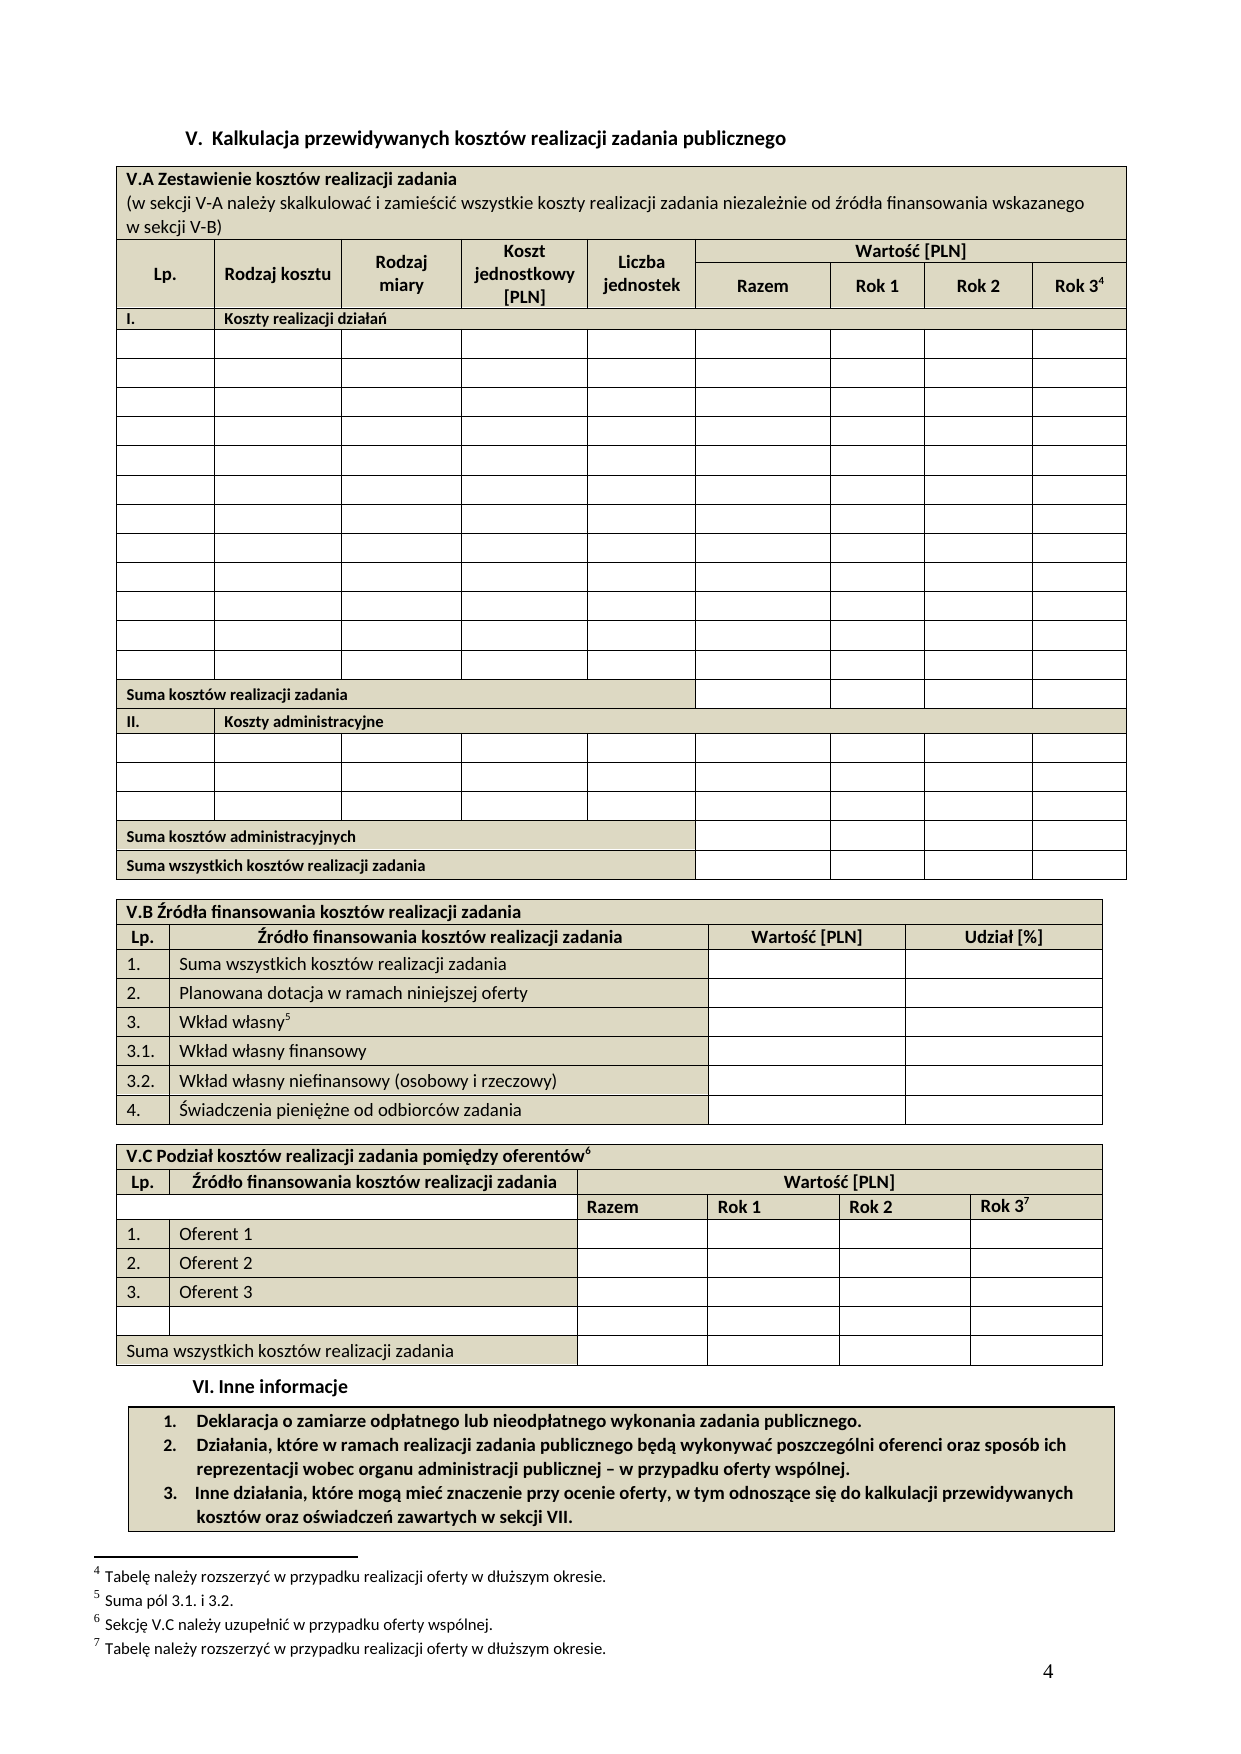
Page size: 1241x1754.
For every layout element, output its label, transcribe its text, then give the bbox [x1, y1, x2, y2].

table_cell [1033, 476, 1126, 504]
table_cell [215, 592, 341, 620]
table_cell [925, 821, 1032, 849]
table_cell [831, 592, 924, 620]
table_cell [831, 621, 924, 649]
table_cell [696, 851, 830, 879]
table_cell [588, 792, 695, 820]
table_cell 2. [117, 979, 169, 1007]
table_cell [925, 851, 1032, 879]
table_cell [696, 592, 830, 620]
table_cell [1033, 359, 1126, 387]
table_cell [906, 1096, 1102, 1124]
table_cell [462, 651, 587, 679]
table_cell Rok 2 [925, 263, 1032, 307]
table_cell Wartość [PLN] [578, 1170, 1102, 1194]
table_cell [588, 621, 695, 649]
table_cell [708, 1307, 839, 1335]
table_cell [831, 505, 924, 533]
table_cell [588, 563, 695, 591]
table_cell [906, 979, 1102, 1007]
table_cell [588, 476, 695, 504]
table_cell Suma wszystkich kosztów realizacji zadania [170, 950, 708, 978]
table_cell Oferent 2 [170, 1249, 577, 1277]
table_cell [925, 534, 1032, 562]
table_cell [1033, 680, 1126, 708]
table_cell I. [117, 309, 214, 329]
table_cell 3. [117, 1278, 169, 1306]
table_cell Suma kosztów realizacji zadania [117, 680, 695, 708]
table_cell [971, 1307, 1102, 1335]
table_cell [831, 359, 924, 387]
table_cell [696, 680, 830, 708]
table_cell Wkład własny finansowy [170, 1037, 708, 1065]
table_cell [971, 1249, 1102, 1277]
table_cell [831, 821, 924, 849]
table_cell [117, 388, 214, 416]
table_cell Wkład własny [170, 1008, 708, 1036]
table_cell [117, 330, 214, 358]
table_cell [1033, 534, 1126, 562]
table_cell [215, 734, 341, 762]
table_cell [831, 417, 924, 445]
table_cell [578, 1336, 707, 1364]
table_cell [342, 417, 461, 445]
table_cell [696, 388, 830, 416]
table_cell [696, 821, 830, 849]
table_cell [342, 763, 461, 791]
table_cell [840, 1307, 970, 1335]
table_cell Planowana dotacja w ramach niniejszej oferty [170, 979, 708, 1007]
table_cell [1033, 621, 1126, 649]
table_cell [588, 651, 695, 679]
table_cell Rok 3 [1033, 263, 1126, 307]
table_cell Rok 1 [831, 263, 924, 307]
table_cell [696, 621, 830, 649]
table_cell [462, 792, 587, 820]
table_cell [1033, 792, 1126, 820]
table_cell [708, 1249, 839, 1277]
table_cell [1033, 563, 1126, 591]
table_cell [215, 330, 341, 358]
table_cell [709, 1096, 905, 1124]
table_cell [925, 680, 1032, 708]
table_cell Lp. [117, 240, 214, 307]
table_cell Udział [%] [906, 925, 1102, 949]
table_cell [971, 1336, 1102, 1364]
table_cell [215, 621, 341, 649]
table_cell [831, 563, 924, 591]
table_cell [696, 534, 830, 562]
table_cell [462, 763, 587, 791]
table_cell [462, 446, 587, 474]
table_cell Oferent 3 [170, 1278, 577, 1306]
table_cell [925, 592, 1032, 620]
table_cell [588, 763, 695, 791]
table_cell Razem [578, 1195, 707, 1219]
table_cell [117, 563, 214, 591]
table_cell [831, 388, 924, 416]
table_cell [696, 446, 830, 474]
table_cell [696, 734, 830, 762]
table_cell 3.2. [117, 1066, 169, 1094]
table_cell [578, 1220, 707, 1248]
table_header V.C Podział kosztów realizacji zadania pomiędzy oferentów [117, 1145, 1102, 1169]
table_cell [708, 1336, 839, 1364]
table_cell Świadczenia pieniężne od odbiorców zadania [170, 1096, 708, 1124]
table_cell Lp. [117, 925, 169, 949]
table_cell [342, 734, 461, 762]
table_cell [342, 621, 461, 649]
table_cell II. [117, 709, 214, 733]
table_cell [925, 621, 1032, 649]
table_cell [696, 476, 830, 504]
table_cell [696, 417, 830, 445]
table_cell [925, 651, 1032, 679]
table_cell [1033, 330, 1126, 358]
table_cell [1033, 446, 1126, 474]
table_cell [342, 388, 461, 416]
table_cell [462, 534, 587, 562]
table_cell [117, 621, 214, 649]
table_cell [906, 1008, 1102, 1036]
table_cell [117, 1307, 169, 1335]
table_cell [578, 1249, 707, 1277]
table_cell [215, 505, 341, 533]
table_cell Źródło finansowania kosztów realizacji zadania [170, 925, 708, 949]
table_cell [925, 388, 1032, 416]
table_cell [117, 592, 214, 620]
table_cell [696, 359, 830, 387]
table_cell [831, 851, 924, 879]
table_cell [588, 388, 695, 416]
table_cell Suma wszystkich kosztów realizacji zadania [117, 851, 695, 879]
table_cell [588, 359, 695, 387]
table_cell [840, 1220, 970, 1248]
table_cell [462, 359, 587, 387]
table_cell [831, 734, 924, 762]
table_cell [925, 330, 1032, 358]
table_cell [215, 476, 341, 504]
table_cell [588, 592, 695, 620]
table_cell [117, 734, 214, 762]
table_cell [342, 446, 461, 474]
table_cell [215, 763, 341, 791]
table_cell [342, 359, 461, 387]
table_cell [925, 359, 1032, 387]
table_cell [462, 592, 587, 620]
table_cell [709, 1066, 905, 1094]
table_cell 2. [117, 1249, 169, 1277]
table_cell Źródło finansowania kosztów realizacji zadania [170, 1170, 577, 1194]
table_cell [696, 651, 830, 679]
table_cell [117, 417, 214, 445]
table_cell [708, 1278, 839, 1306]
table_header V.A Zestawienie kosztów realizacji zadania (w sekcji V-A należy skalkulować i zamieścić wszystkie koszty realizacji zadania niezależnie od źródła finansowania wskazanego w sekcji V-B) [117, 167, 1126, 239]
table_cell [906, 1066, 1102, 1094]
table_cell [215, 388, 341, 416]
table_cell [925, 734, 1032, 762]
table_cell 1. [117, 1220, 169, 1248]
table_cell [831, 330, 924, 358]
table_cell [342, 330, 461, 358]
table_cell [215, 651, 341, 679]
table_cell [170, 1307, 577, 1335]
list Kalkulacja przewidywanych kosztów realizacji zadania publicznego [185, 125, 1146, 151]
table_cell [831, 651, 924, 679]
table_cell [588, 534, 695, 562]
table_cell [462, 330, 587, 358]
table_cell [1033, 592, 1126, 620]
table_cell [342, 563, 461, 591]
list Inne informacje [192, 1374, 1146, 1398]
table_cell [117, 651, 214, 679]
table_cell [117, 505, 214, 533]
table_cell [117, 763, 214, 791]
table_cell [342, 505, 461, 533]
table_cell [117, 1195, 577, 1219]
table_cell Koszty administracyjne [215, 709, 1126, 733]
table_cell [696, 330, 830, 358]
table_cell [1033, 388, 1126, 416]
table_cell [925, 505, 1032, 533]
table_cell [925, 476, 1032, 504]
table_cell [578, 1278, 707, 1306]
table_cell [906, 950, 1102, 978]
table_cell [117, 534, 214, 562]
table_cell [831, 792, 924, 820]
table_cell [925, 792, 1032, 820]
table_cell [588, 446, 695, 474]
table_cell [462, 734, 587, 762]
table_cell Wartość [PLN] [696, 240, 1126, 262]
table_cell 3. [117, 1008, 169, 1036]
table_cell Suma wszystkich kosztów realizacji zadania [117, 1336, 577, 1364]
table_cell Rok 3 [971, 1195, 1102, 1219]
table_cell [1033, 851, 1126, 879]
table_cell Koszt jednostkowy [PLN] [462, 240, 587, 307]
table_cell Koszty realizacji działań [215, 309, 1126, 329]
table_cell [709, 950, 905, 978]
table_cell [831, 446, 924, 474]
table_cell [840, 1278, 970, 1306]
table_cell [708, 1220, 839, 1248]
table_cell [831, 476, 924, 504]
table_cell [462, 476, 587, 504]
table_cell [342, 476, 461, 504]
table_cell [925, 563, 1032, 591]
table_cell Lp. [117, 1170, 169, 1194]
table_cell Rodzaj miary [342, 240, 461, 307]
table_cell [925, 417, 1032, 445]
table_cell [971, 1278, 1102, 1306]
table_cell [215, 563, 341, 591]
table_cell Wkład własny niefinansowy (osobowy i rzeczowy) [170, 1066, 708, 1094]
table_cell [462, 563, 587, 591]
table_cell [342, 534, 461, 562]
table_cell [117, 476, 214, 504]
table_cell [1033, 505, 1126, 533]
table_cell Oferent 1 [170, 1220, 577, 1248]
table_cell [588, 417, 695, 445]
table_cell [588, 734, 695, 762]
table_cell Liczba jednostek [588, 240, 695, 307]
table_cell [342, 651, 461, 679]
table_cell [696, 792, 830, 820]
table_header V.B Źródła finansowania kosztów realizacji zadania [117, 900, 1102, 924]
table_cell 4. [117, 1096, 169, 1124]
table_cell [215, 359, 341, 387]
table_cell [709, 1037, 905, 1065]
table_cell [709, 979, 905, 1007]
table_cell [1033, 417, 1126, 445]
table_cell Razem [696, 263, 830, 307]
table_cell [1033, 651, 1126, 679]
table_cell Wartość [PLN] [709, 925, 905, 949]
table_cell [840, 1249, 970, 1277]
table_cell [215, 446, 341, 474]
table_cell Rok 2 [840, 1195, 970, 1219]
table_cell [342, 792, 461, 820]
table_cell [117, 446, 214, 474]
table_cell [588, 505, 695, 533]
table_cell 1. [117, 950, 169, 978]
table_cell [578, 1307, 707, 1335]
table_cell [215, 417, 341, 445]
table_cell [1033, 734, 1126, 762]
table_cell Suma kosztów administracyjnych [117, 821, 695, 849]
table_cell [462, 505, 587, 533]
table_cell [215, 534, 341, 562]
table_cell [971, 1220, 1102, 1248]
table_cell [696, 763, 830, 791]
table_cell [696, 505, 830, 533]
table_cell Rok 1 [708, 1195, 839, 1219]
table_cell [925, 446, 1032, 474]
table_cell [462, 417, 587, 445]
table_cell [831, 763, 924, 791]
table_cell 3.1. [117, 1037, 169, 1065]
table_cell [831, 680, 924, 708]
table_cell [925, 763, 1032, 791]
table_cell [215, 792, 341, 820]
table_cell [831, 534, 924, 562]
table_cell [840, 1336, 970, 1364]
table_header Deklaracja o zamiarze odpłatnego lub nieodpłatnego wykonania zadania publicznego. Działania, które w ramach realizacji zadania publicznego będą wykonywać poszczególni oferenci oraz sposób ich reprezentacji wobec organu administracji publicznej – w przypadku oferty wspólnej. 3. Inne działania, które mogą mieć znaczenie przy ocenie oferty, w tym odnoszące się do kalkulacji przewidywanych kosztów oraz oświadczeń zawartych w sekcji VII. [129, 1408, 1114, 1531]
table_cell [1033, 821, 1126, 849]
table_cell [117, 359, 214, 387]
table_cell [709, 1008, 905, 1036]
table_cell [696, 563, 830, 591]
table_cell [1033, 763, 1126, 791]
table_cell [462, 388, 587, 416]
table_cell [906, 1037, 1102, 1065]
table_cell [462, 621, 587, 649]
table_cell Rodzaj kosztu [215, 240, 341, 307]
table_cell [117, 792, 214, 820]
table_cell [588, 330, 695, 358]
table_cell [342, 592, 461, 620]
